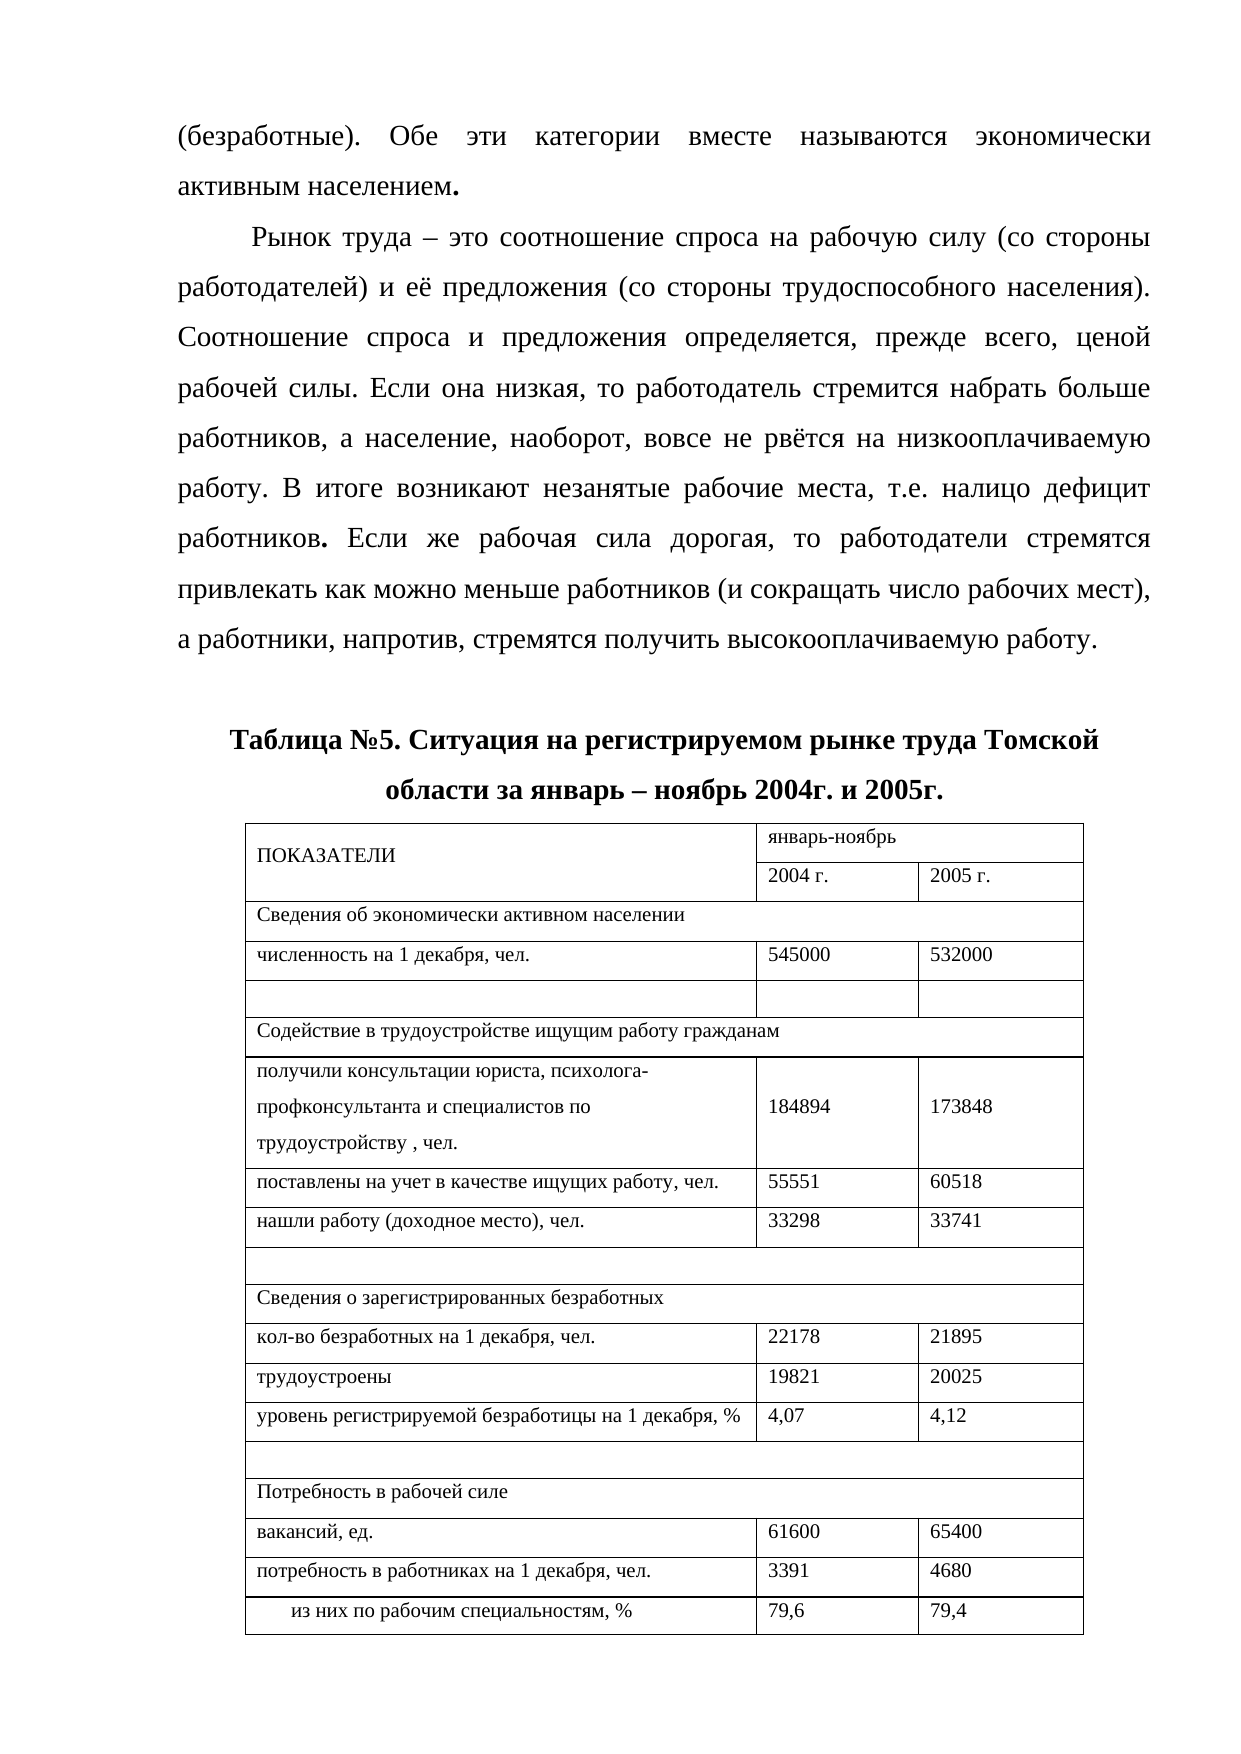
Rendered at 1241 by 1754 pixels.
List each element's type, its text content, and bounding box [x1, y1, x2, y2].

table_cell [246, 1248, 1083, 1284]
table_cell численность на 1 декабря, чел. [246, 942, 756, 980]
table_cell 65400 [919, 1519, 1083, 1557]
table_cell 33741 [919, 1208, 1083, 1247]
table_cell 19821 [757, 1364, 918, 1402]
table_cell [246, 1442, 1083, 1478]
table_cell 33298 [757, 1208, 918, 1247]
table_cell вакансий, ед. [246, 1519, 756, 1557]
table_cell [919, 981, 1083, 1017]
table_cell [246, 1598, 257, 1633]
table_cell 79,4 [919, 1598, 1083, 1633]
table_cell [745, 1598, 756, 1633]
table_cell 21895 [919, 1324, 1083, 1362]
table_cell 55551 [757, 1169, 918, 1207]
table_header ПОКАЗАТЕЛИ [246, 824, 756, 901]
text Таблица №5. Ситуация на регистрируемом рынке труда Томской области за январь – ноябрь 2004г. и 2005г. [177, 722, 1152, 806]
table_cell кол-во безработных на 1 декабря, чел. [246, 1324, 756, 1362]
table_cell 20025 [919, 1364, 1083, 1402]
table_cell [757, 981, 918, 1017]
table_cell 3391 [757, 1558, 918, 1596]
table_cell 60518 [919, 1169, 1083, 1207]
table_cell поставлены на учет в качестве ищущих работу, чел. [246, 1169, 756, 1207]
table_cell 4,07 [757, 1403, 918, 1441]
table_cell 184894 [757, 1058, 918, 1168]
table_cell нашли работу (доходное место), чел. [246, 1208, 756, 1247]
table_cell получили консультации юриста, психолога-профконсультанта и специалистов по трудоустройству , чел. [246, 1058, 756, 1168]
table_cell 2005 г. [919, 863, 1083, 901]
table_cell 4,12 [919, 1403, 1083, 1441]
table_cell трудоустроены [246, 1364, 756, 1402]
table_cell Потребность в рабочей силе [246, 1479, 1083, 1518]
table_cell 173848 [919, 1058, 1083, 1168]
table_cell Содействие в трудоустройстве ищущим работу гражданам [246, 1018, 1083, 1056]
table_cell 2004 г. [757, 863, 918, 901]
table_cell 532000 [919, 942, 1083, 980]
table_cell 79,6 [757, 1598, 918, 1633]
table_header январь-ноябрь [757, 824, 1083, 862]
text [177, 118, 1152, 202]
table_cell 4680 [919, 1558, 1083, 1596]
table_cell уровень регистрируемой безработицы на 1 декабря, % [246, 1403, 756, 1441]
table_cell Сведения об экономически активном населении [246, 902, 1083, 941]
table_cell [246, 981, 756, 1017]
table_cell 545000 [757, 942, 918, 980]
table_cell потребность в работниках на 1 декабря, чел. [246, 1558, 756, 1596]
table_cell 61600 [757, 1519, 918, 1557]
table_cell 22178 [757, 1324, 918, 1362]
text Рынок труда – это соотношение спроса на рабочую силу (со стороны работодателей) и её предложения (со стороны трудоспособного населения). Соотношение спроса и предложения определяется, прежде всего, ценой рабочей силы. Если она низкая, то работодатель стремится набрать больше работников, а население, наоборот, вовсе не рвётся на низкооплачиваемую работу. В итоге возникают незанятые рабочие места, т.е. налицо дефицит работников. Если же рабочая сила дорогая, то работодатели стремятся привлекать как можно меньше работников (и сокращать число рабочих мест), а работники, напротив, стремятся получить высокооплачиваемую работу. [177, 219, 1152, 655]
table_cell Сведения о зарегистрированных безработных [246, 1285, 1083, 1323]
